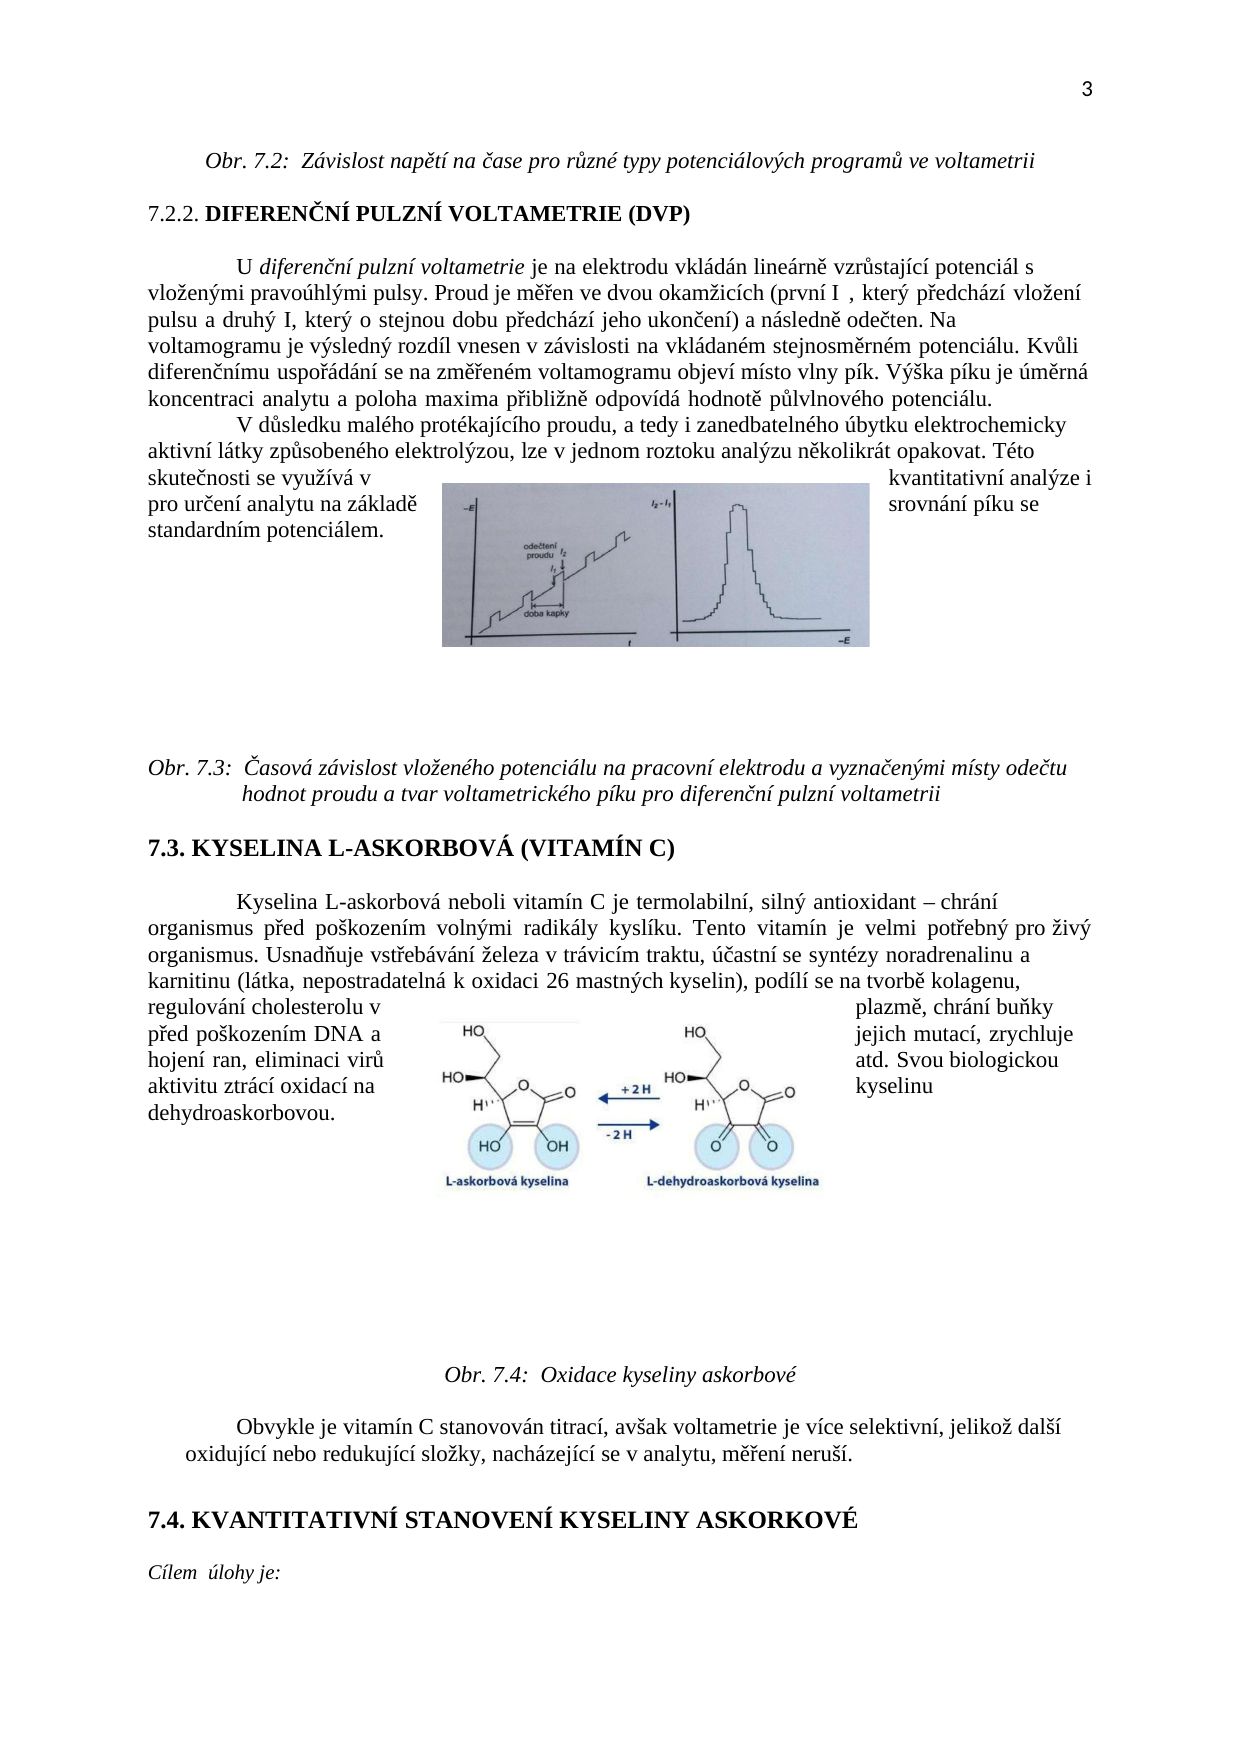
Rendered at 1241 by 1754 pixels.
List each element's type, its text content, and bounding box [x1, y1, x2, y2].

picture [408, 995, 837, 1212]
text U diferenční pulzní voltametrie je na elektrodu vkládán lineárně vzrůstající potenciál s vloženými pravoúhlými pulsy. Proud je měřen ve dvou okamžicích (první I , který předchází vložení pulsu a druhý I, který o stejnou dobu předchází jeho ukončení) a následně odečten. Na voltamogramu je výsledný rozdíl vnesen v závislosti na vkládaném stejnosměrném potenciálu. Kvůli diferenčnímu uspořádání se na změřeném voltamogramu objeví místo vlny pík. Výška píku je úměrná koncentraci analytu a poloha maxima přibližně odpovídá hodnotě půlvlnového potenciálu. [148, 253, 1093, 411]
text 7.4. KVANTITATIVNÍ STANOVENÍ KYSELINY ASKORKOVÉ [148, 1505, 1093, 1534]
text Obr. 7.2: Závislost napětí na čase pro různé typy potenciálových programů ve voltametrii [148, 148, 1093, 174]
text Obr. 7.4: Oxidace kyseliny askorbové [148, 1361, 1093, 1387]
picture [442, 483, 870, 650]
text V důsledku malého protékajícího proudu, a tedy i zanedbatelného úbytku elektrochemicky aktivní látky způsobeného elektrolýzou, lze v jednom roztoku analýzu několikrát opakovat. Této skutečnosti se využívá v kvantitativní analýze i pro určení analytu na základě srovnání píku se standardním potenciálem. [148, 411, 1093, 543]
text Obvykle je vitamín C stanovován titrací, avšak voltametrie je více selektivní, jelikož další oxidující nebo redukující složky, nacházející se v analytu, měření neruší. [185, 1413, 1093, 1466]
text 7.3. KYSELINA L-ASKORBOVÁ (VITAMÍN C) [148, 833, 1093, 862]
text Kyselina L-askorbová neboli vitamín C je termolabilní, silný antioxidant – chrání organismus před poškozením volnými radikály kyslíku. Tento vitamín je velmi potřebný pro živý organismus. Usnadňuje vstřebávání železa v trávicím traktu, účastní se syntézy noradrenalinu a karnitinu (látka, nepostradatelná k oxidaci 26 mastných kyselin), podílí se na tvorbě kolagenu, regulování cholesterolu v plazmě, chrání buňky před poškozením DNA a jejich mutací, zrychluje hojení ran, eliminaci virů atd. Svou biologickou aktivitu ztrácí oxidací na kyselinu dehydroaskorbovou. [148, 888, 1093, 1125]
text hodnot proudu a tvar voltametrického píku pro diferenční pulzní voltametrii [148, 780, 1093, 806]
text 7.2.2. DIFERENČNÍ PULZNÍ VOLTAMETRIE (DVP) [148, 200, 1093, 227]
text Obr. 7.3: Časová závislost vloženého potenciálu na pracovní elektrodu a vyznačenými místy odečtu [148, 754, 1093, 780]
text Cílem úlohy je: [148, 1560, 1093, 1584]
